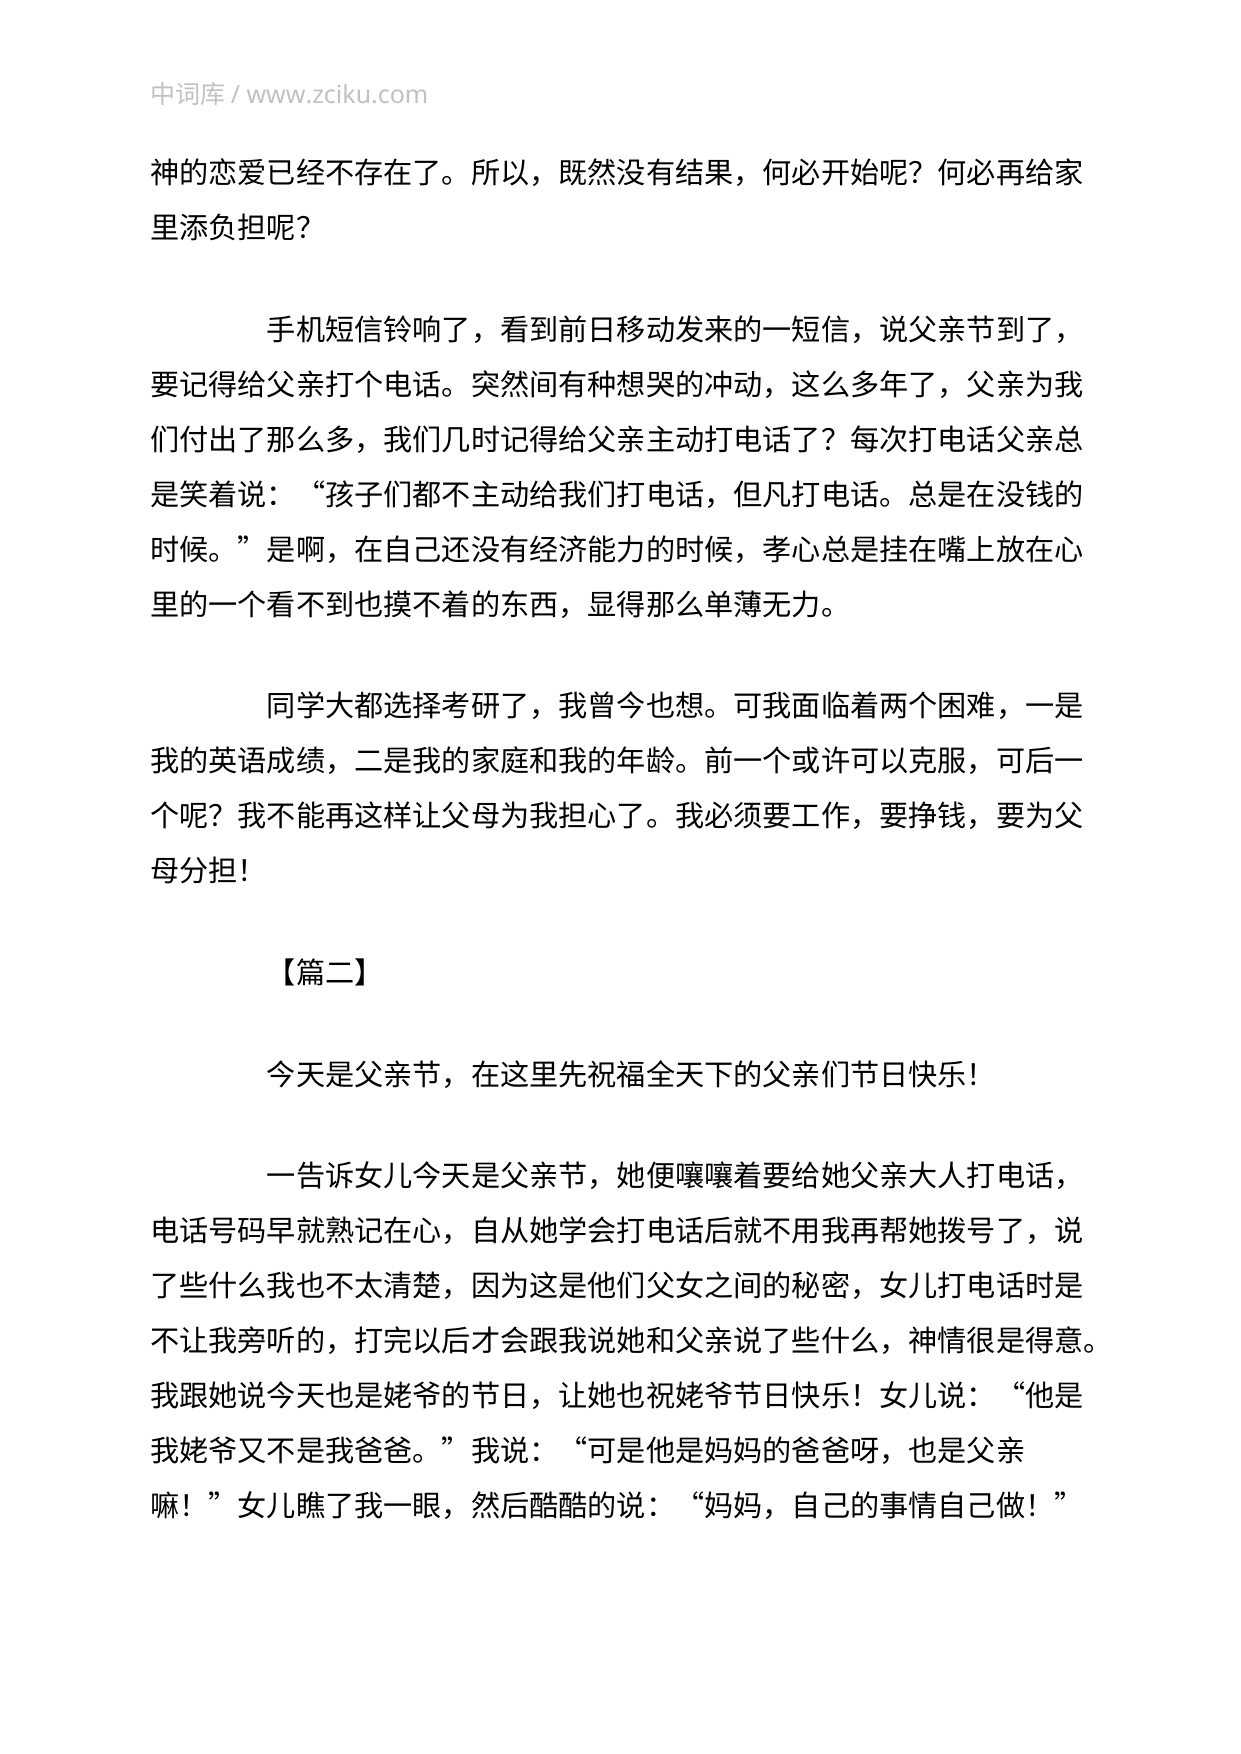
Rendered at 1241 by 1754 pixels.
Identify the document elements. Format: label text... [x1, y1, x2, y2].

text 同学大都选择考研了，我曾今也想。可我面临着两个困难，一是我的英语成绩，二是我的家庭和我的年龄。前一个或许可以克服，可后一个呢？我不能再这样让父母为我担心了。我必须要工作，要挣钱，要为父母分担！ [150, 683, 1090, 890]
text 今天是父亲节，在这里先祝福全天下的父亲们节日快乐！ [150, 1051, 1090, 1093]
text 手机短信铃响了，看到前日移动发来的一短信，说父亲节到了，要记得给父亲打个电话。突然间有种想哭的冲动，这么多年了，父亲为我们付出了那么多，我们几时记得给父亲主动打电话了？每次打电话父亲总是笑着说：“孩子们都不主动给我们打电话，但凡打电话。总是在没钱的时候。”是啊，在自己还没有经济能力的时候，孝心总是挂在嘴上放在心里的一个看不到也摸不着的东西，显得那么单薄无力。 [150, 307, 1090, 623]
text 一告诉女儿今天是父亲节，她便嚷嚷着要给她父亲大人打电话，电话号码早就熟记在心，自从她学会打电话后就不用我再帮她拨号了，说了些什么我也不太清楚，因为这是他们父女之间的秘密，女儿打电话时是不让我旁听的，打完以后才会跟我说她和父亲说了些什么，神情很是得意。我跟她说今天也是姥爷的节日，让她也祝姥爷节日快乐！女儿说：“他是我姥爷又不是我爸爸。”我说：“可是他是妈妈的爸爸呀，也是父亲嘛！”女儿瞧了我一眼，然后酷酷的说：“妈妈，自己的事情自己做！” [150, 1153, 1090, 1524]
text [150, 150, 1090, 247]
text 【篇二】 [150, 949, 1090, 992]
